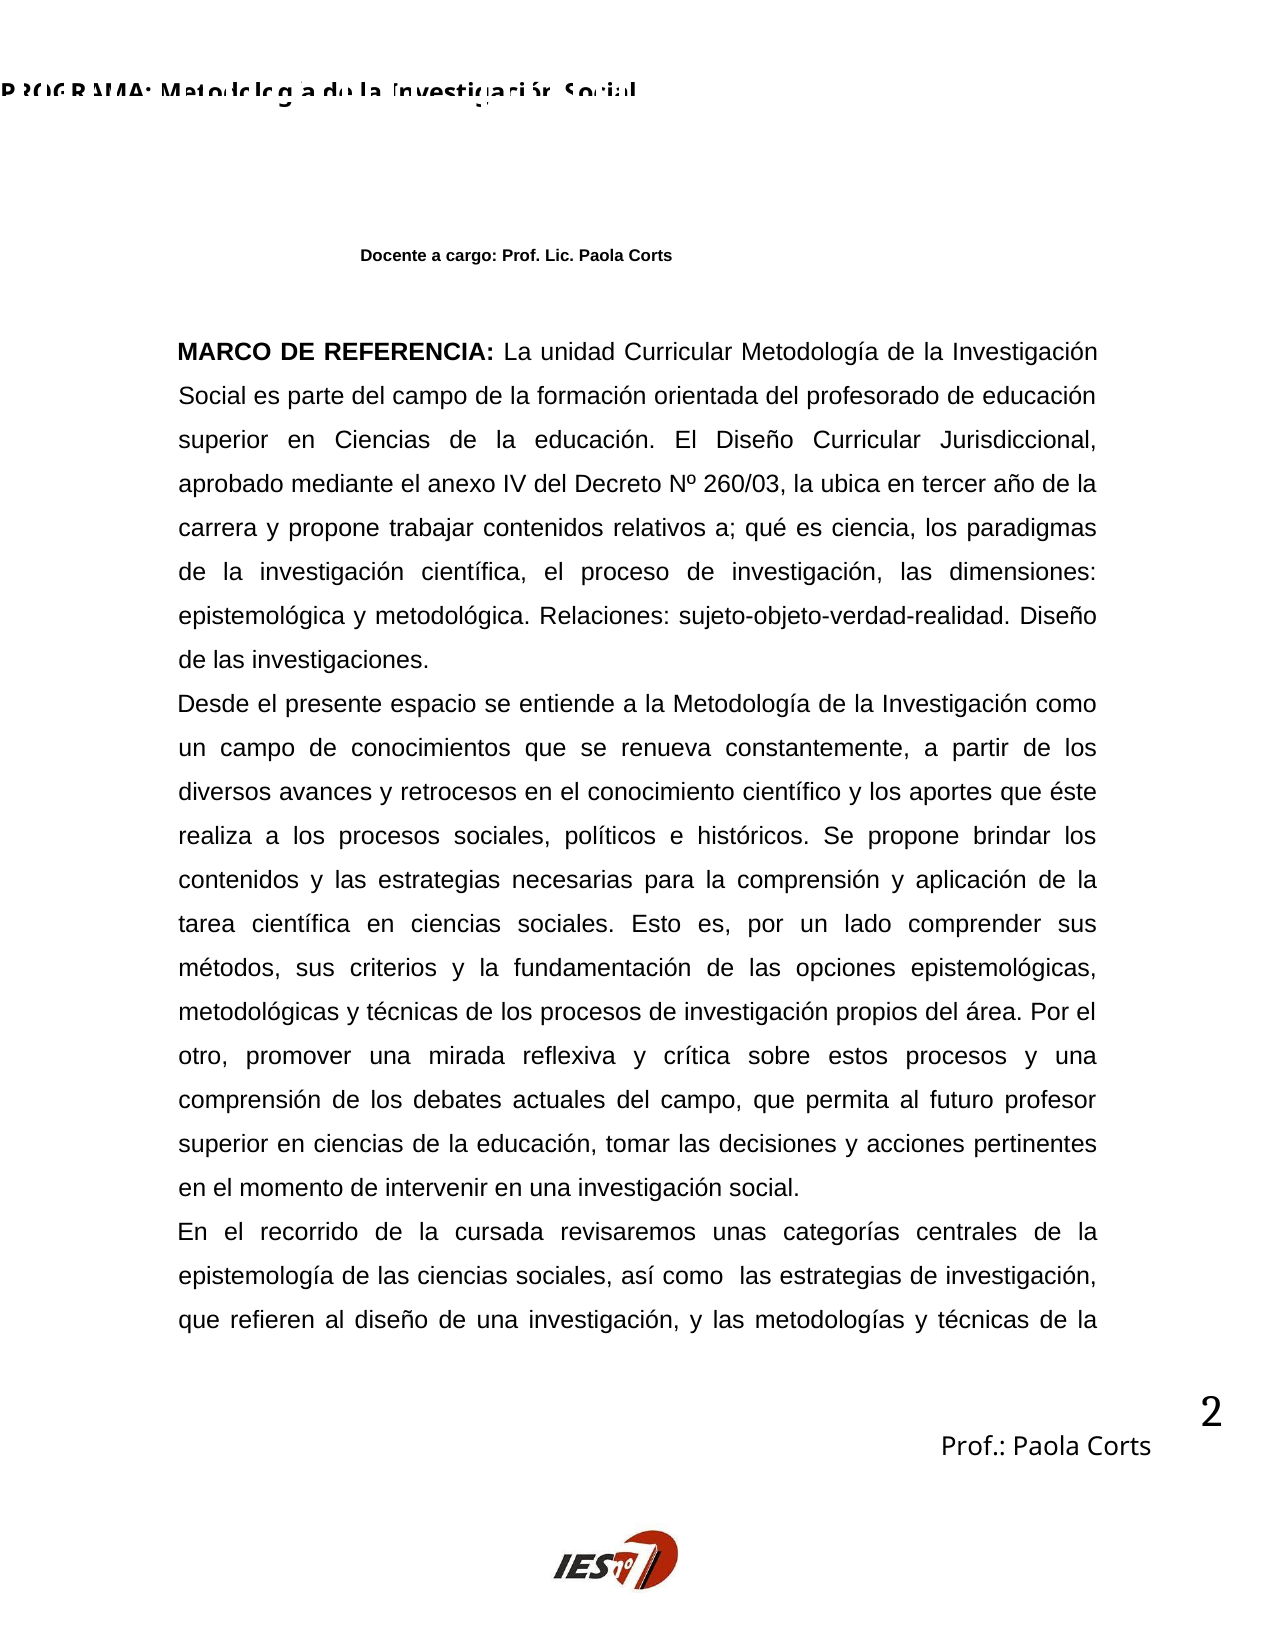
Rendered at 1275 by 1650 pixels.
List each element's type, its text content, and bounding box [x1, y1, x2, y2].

text MARCO DE REFERENCIA: La unidad Curricular Metodología de la Investigación Social es parte del campo de la formación orientada del profesorado de educación superior en Ciencias de la educación. El Diseño Curricular Jurisdiccional, aprobado mediante el anexo IV del Decreto Nº 260/03, la ubica en tercer año de la carrera y propone trabajar contenidos relativos a; qué es ciencia, los paradigmas de la investigación científica, el proceso de investigación, las dimensiones: epistemológica y metodológica. Relaciones: sujeto-objeto-verdad-realidad. Diseño de las investigaciones. [177, 337, 1098, 673]
picture [550, 1523, 683, 1593]
text Desde el presente espacio se entiende a la Metodología de la Investigación como un campo de conocimientos que se renueva constantemente, a partir de los diversos avances y retrocesos en el conocimiento científico y los aportes que éste realiza a los procesos sociales, políticos e históricos. Se propone brindar los contenidos y las estrategias necesarias para la comprensión y aplicación de la tarea científica en ciencias sociales. Esto es, por un lado comprender sus métodos, sus criterios y la fundamentación de las opciones epistemológicas, metodológicas y técnicas de los procesos de investigación propios del área. Por el otro, promover una mirada reflexiva y crítica sobre estos procesos y una comprensión de los debates actuales del campo, que permita al futuro profesor superior en ciencias de la educación, tomar las decisiones y acciones pertinentes en el momento de intervenir en una investigación social. [177, 689, 1098, 1201]
text Docente a cargo: Prof. Lic. Paola Corts [0, 234, 1253, 264]
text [177, 1217, 1098, 1333]
